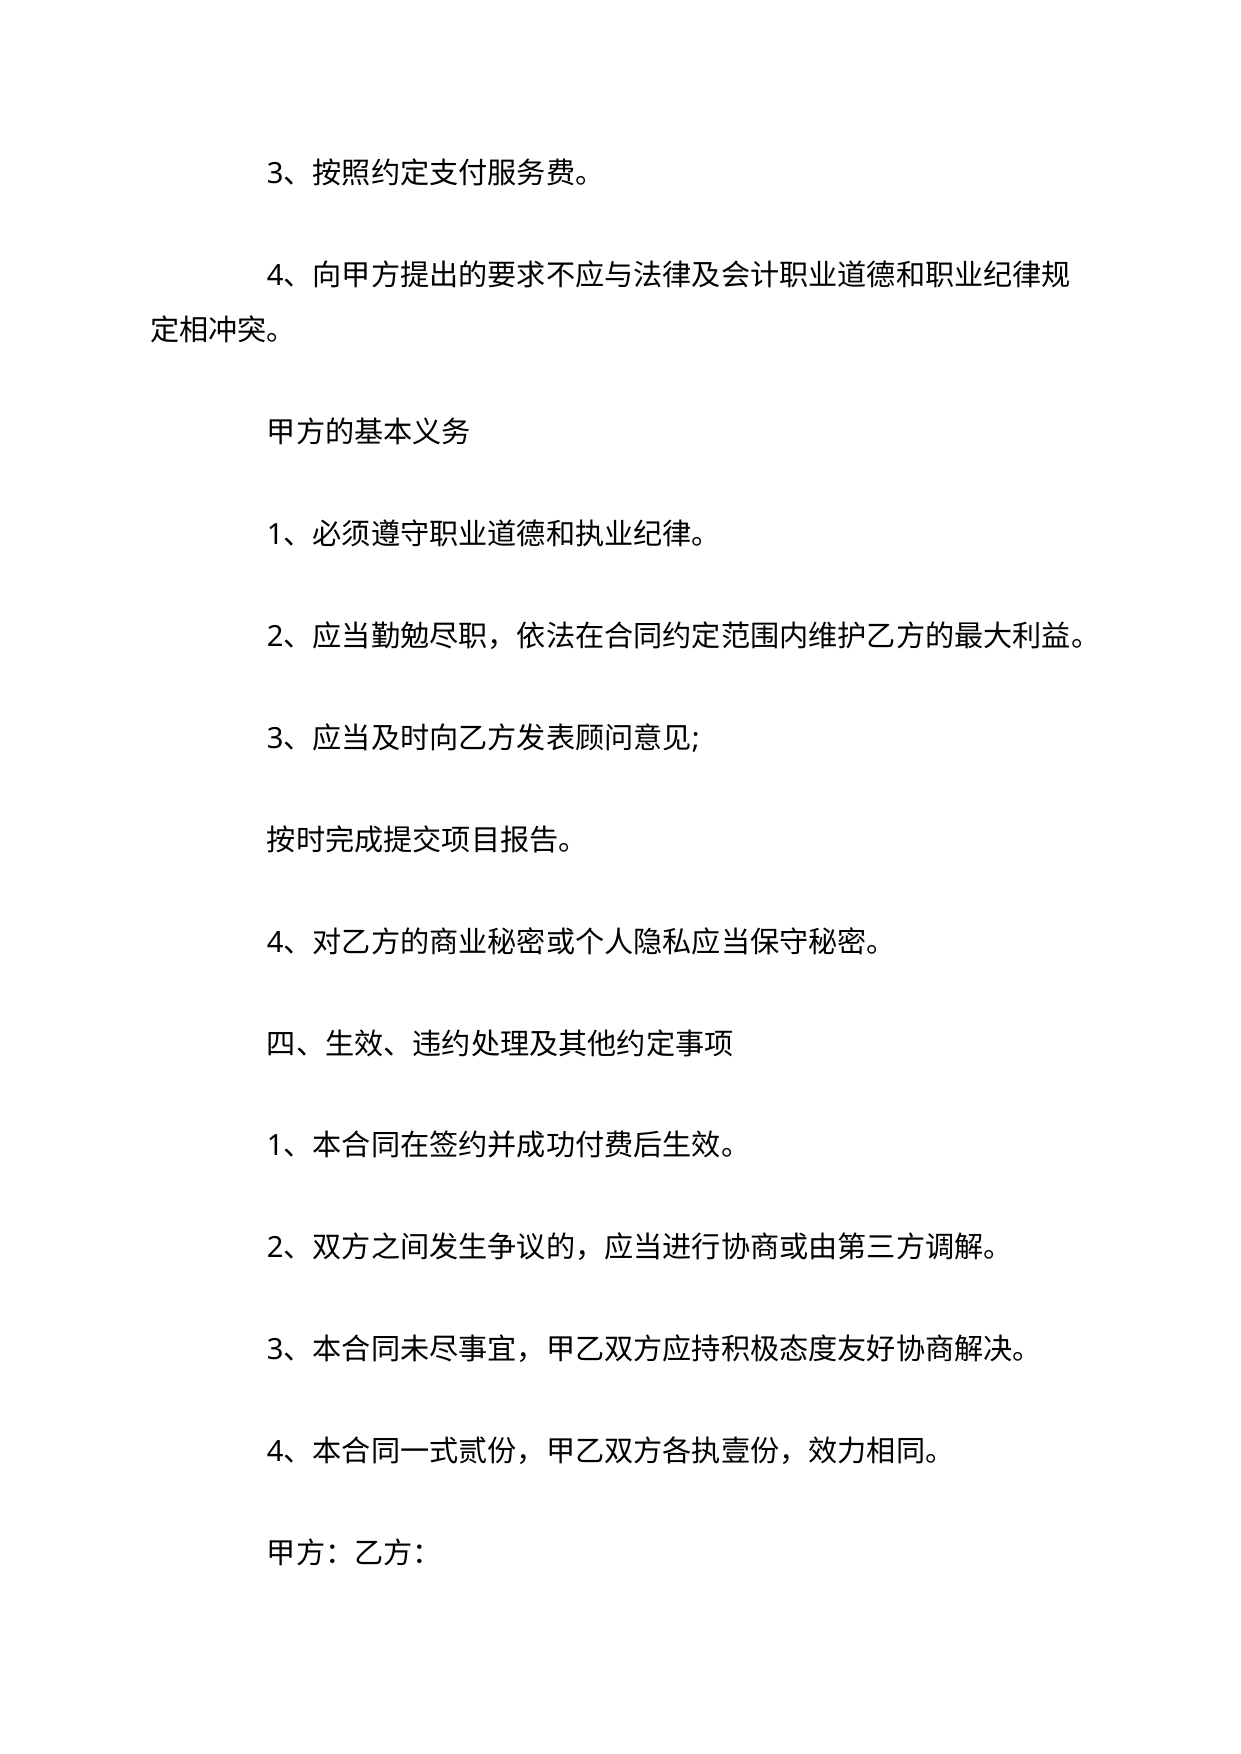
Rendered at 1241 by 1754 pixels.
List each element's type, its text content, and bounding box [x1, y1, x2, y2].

text 按时完成提交项目报告。 [150, 816, 1090, 859]
text 3、本合同未尽事宜，甲乙双方应持积极态度友好协商解决。 [150, 1326, 1090, 1368]
text 1、必须遵守职业道德和执业纪律。 [150, 511, 1090, 553]
text 4、对乙方的商业秘密或个人隐私应当保守秘密。 [150, 918, 1090, 961]
text 甲方：乙方： [150, 1530, 1090, 1572]
text 4、本合同一式贰份，甲乙双方各执壹份，效力相同。 [150, 1428, 1090, 1470]
text 4、向甲方提出的要求不应与法律及会计职业道德和职业纪律规定相冲突。 [150, 252, 1090, 349]
text 四、生效、违约处理及其他约定事项 [150, 1020, 1090, 1062]
text 甲方的基本义务 [150, 409, 1090, 451]
text 2、应当勤勉尽职，依法在合同约定范围内维护乙方的最大利益。 [150, 612, 1090, 655]
text 3、应当及时向乙方发表顾问意见; [150, 714, 1090, 757]
text 1、本合同在签约并成功付费后生效。 [150, 1122, 1090, 1164]
text 3、按照约定支付服务费。 [150, 150, 1090, 192]
text 2、双方之间发生争议的，应当进行协商或由第三方调解。 [150, 1224, 1090, 1266]
